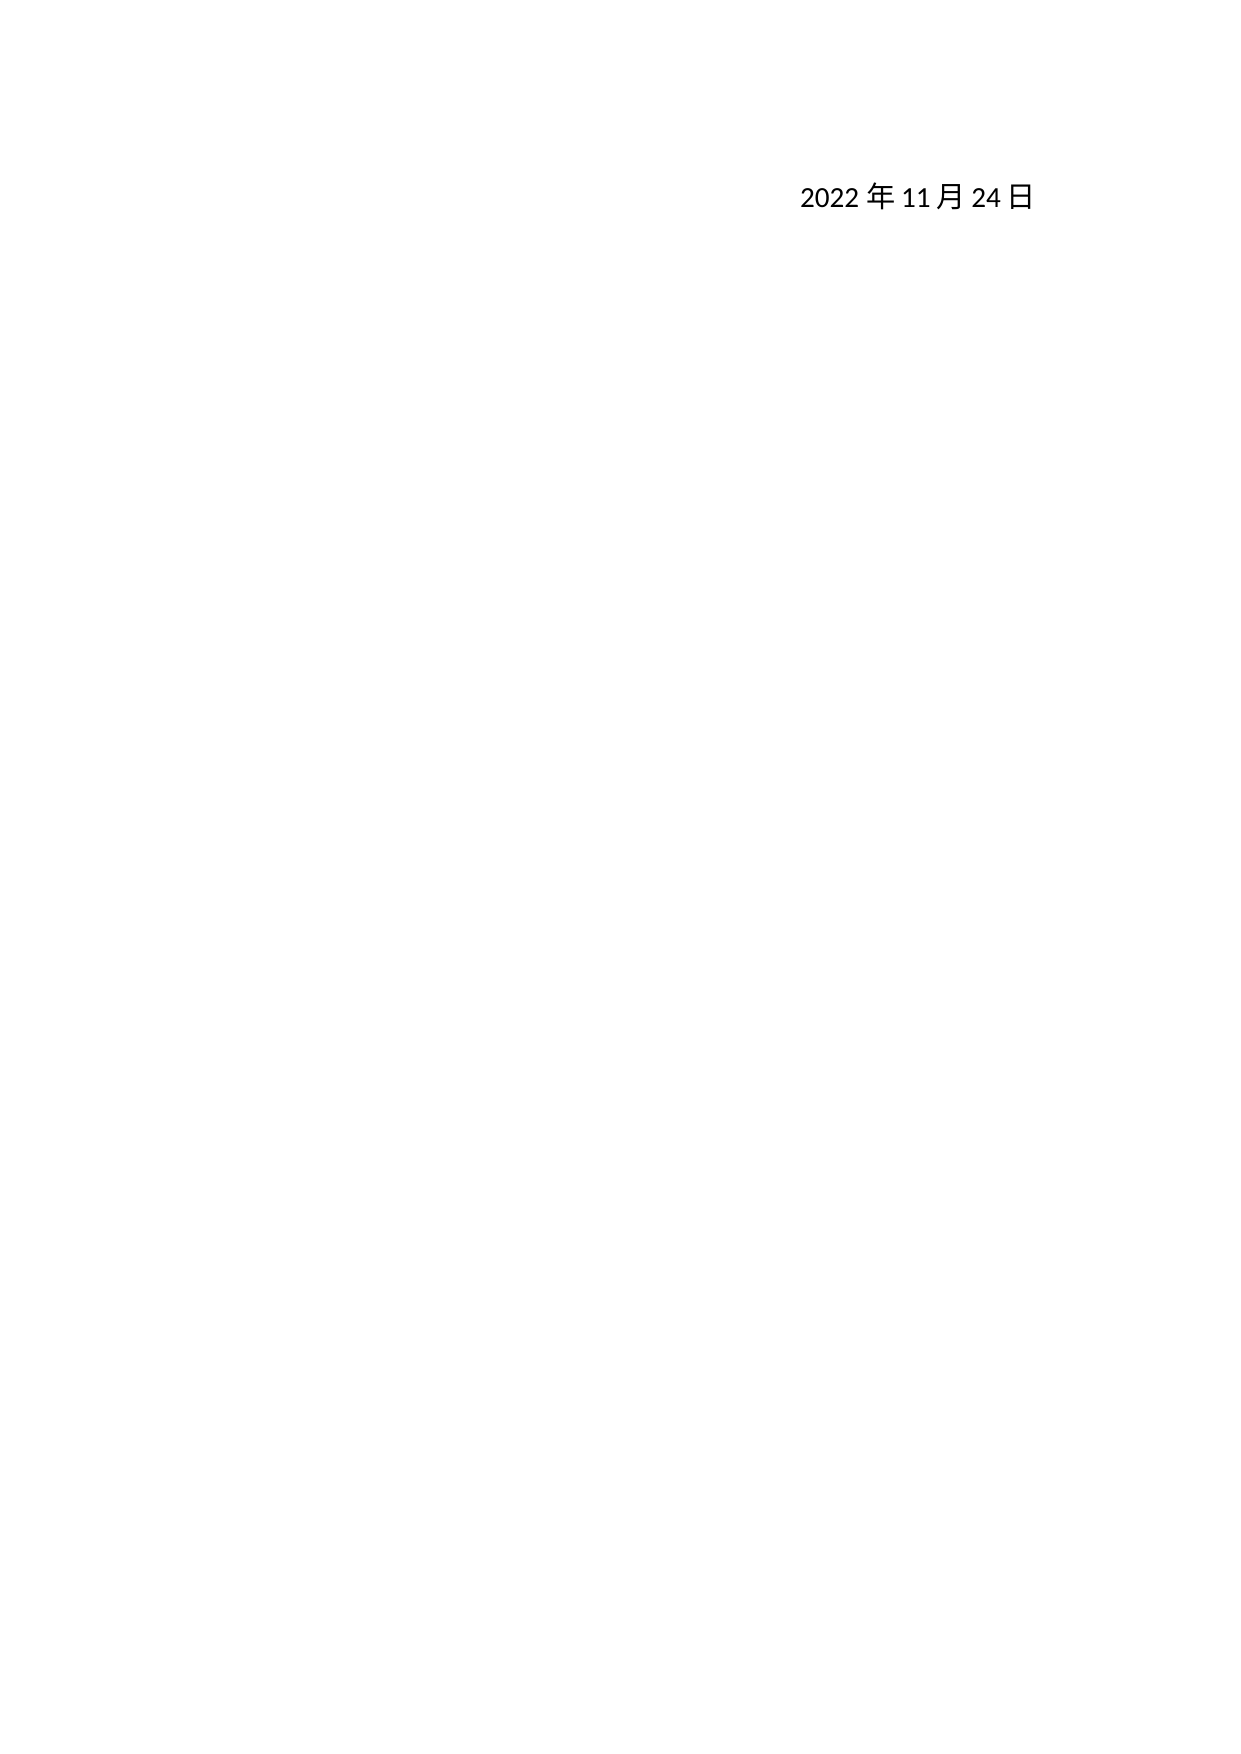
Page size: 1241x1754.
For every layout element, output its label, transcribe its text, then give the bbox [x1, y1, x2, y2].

text 2022 年11月24日 [187, 162, 1053, 227]
